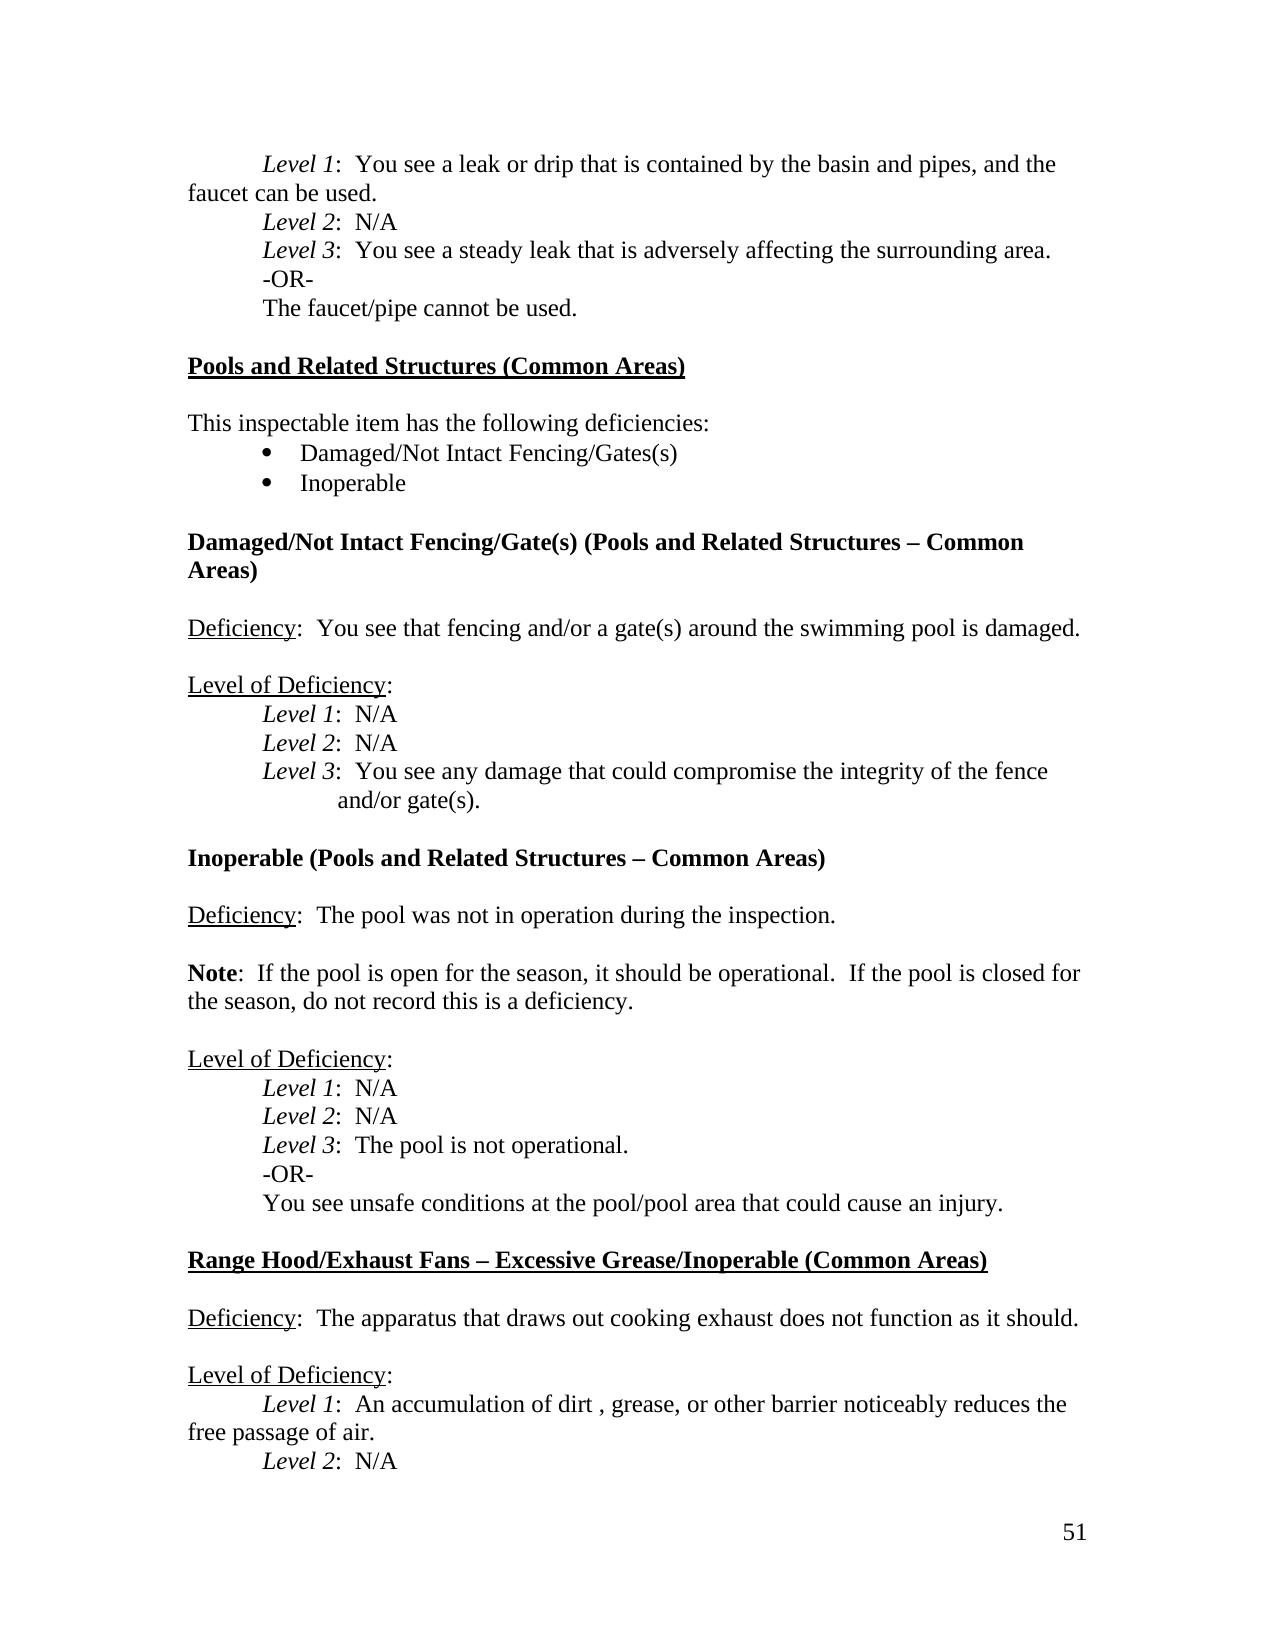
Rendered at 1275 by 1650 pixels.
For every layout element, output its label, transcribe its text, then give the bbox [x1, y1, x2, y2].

text You see unsafe conditions at the pool/pool area that could cause an injury. [262, 1188, 1100, 1216]
subtitle Damaged/Not Intact Fencing/Gate(s) (Pools and Related Structures – Common Areas) [187, 527, 1079, 584]
text -OR- [262, 1159, 1100, 1188]
list Damaged/Not Intact Fencing/Gates(s) [262, 437, 1100, 467]
text Level of Deficiency: [187, 1044, 1100, 1073]
text Level 1: You see a leak or drip that is contained by the basin and pipes, and the faucet can be used. [187, 149, 1079, 207]
text The faucet/pipe cannot be used. [262, 293, 1100, 322]
text Level of Deficiency: [187, 1360, 1100, 1389]
text Deficiency: The pool was not in operation during the inspection. [187, 900, 1100, 929]
text Level 2: N/A [262, 728, 1100, 756]
list Inoperable [262, 467, 1100, 498]
text Level 2: N/A [262, 1101, 1100, 1130]
text Note: If the pool is open for the season, it should be operational. If the pool is closed for the season, do not record this is a deficiency. [187, 958, 1084, 1015]
text Deficiency: You see that fencing and/or a gate(s) around the swimming pool is damaged. [187, 613, 1100, 641]
subtitle Pools and Related Structures (Common Areas) [187, 351, 1100, 380]
text Level 1: N/A [262, 699, 1100, 728]
text Level 1: N/A [262, 1073, 1100, 1101]
subtitle Inoperable (Pools and Related Structures – Common Areas) [187, 843, 1100, 872]
text Level 2: N/A [262, 1446, 1100, 1475]
text Deficiency: The apparatus that draws out cooking exhaust does not function as it should. [187, 1303, 1100, 1331]
subtitle Range Hood/Exhaust Fans – Excessive Grease/Inoperable (Common Areas) [187, 1246, 1100, 1274]
text Level 3: The pool is not operational. [262, 1130, 1100, 1159]
text Level 3: You see a steady leak that is adversely affecting the surrounding area. [262, 235, 1100, 264]
text Level 2: N/A [262, 207, 1100, 235]
text -OR- [262, 264, 1100, 293]
text Level of Deficiency: [187, 670, 1100, 699]
text This inspectable item has the following deficiencies: [187, 408, 1100, 437]
text Level 1: An accumulation of dirt , grease, or other barrier noticeably reduces the free passage of air. [187, 1389, 1088, 1446]
text Level 3: You see any damage that could compromise the integrity of the fence and/or gate(s). [262, 756, 1079, 814]
